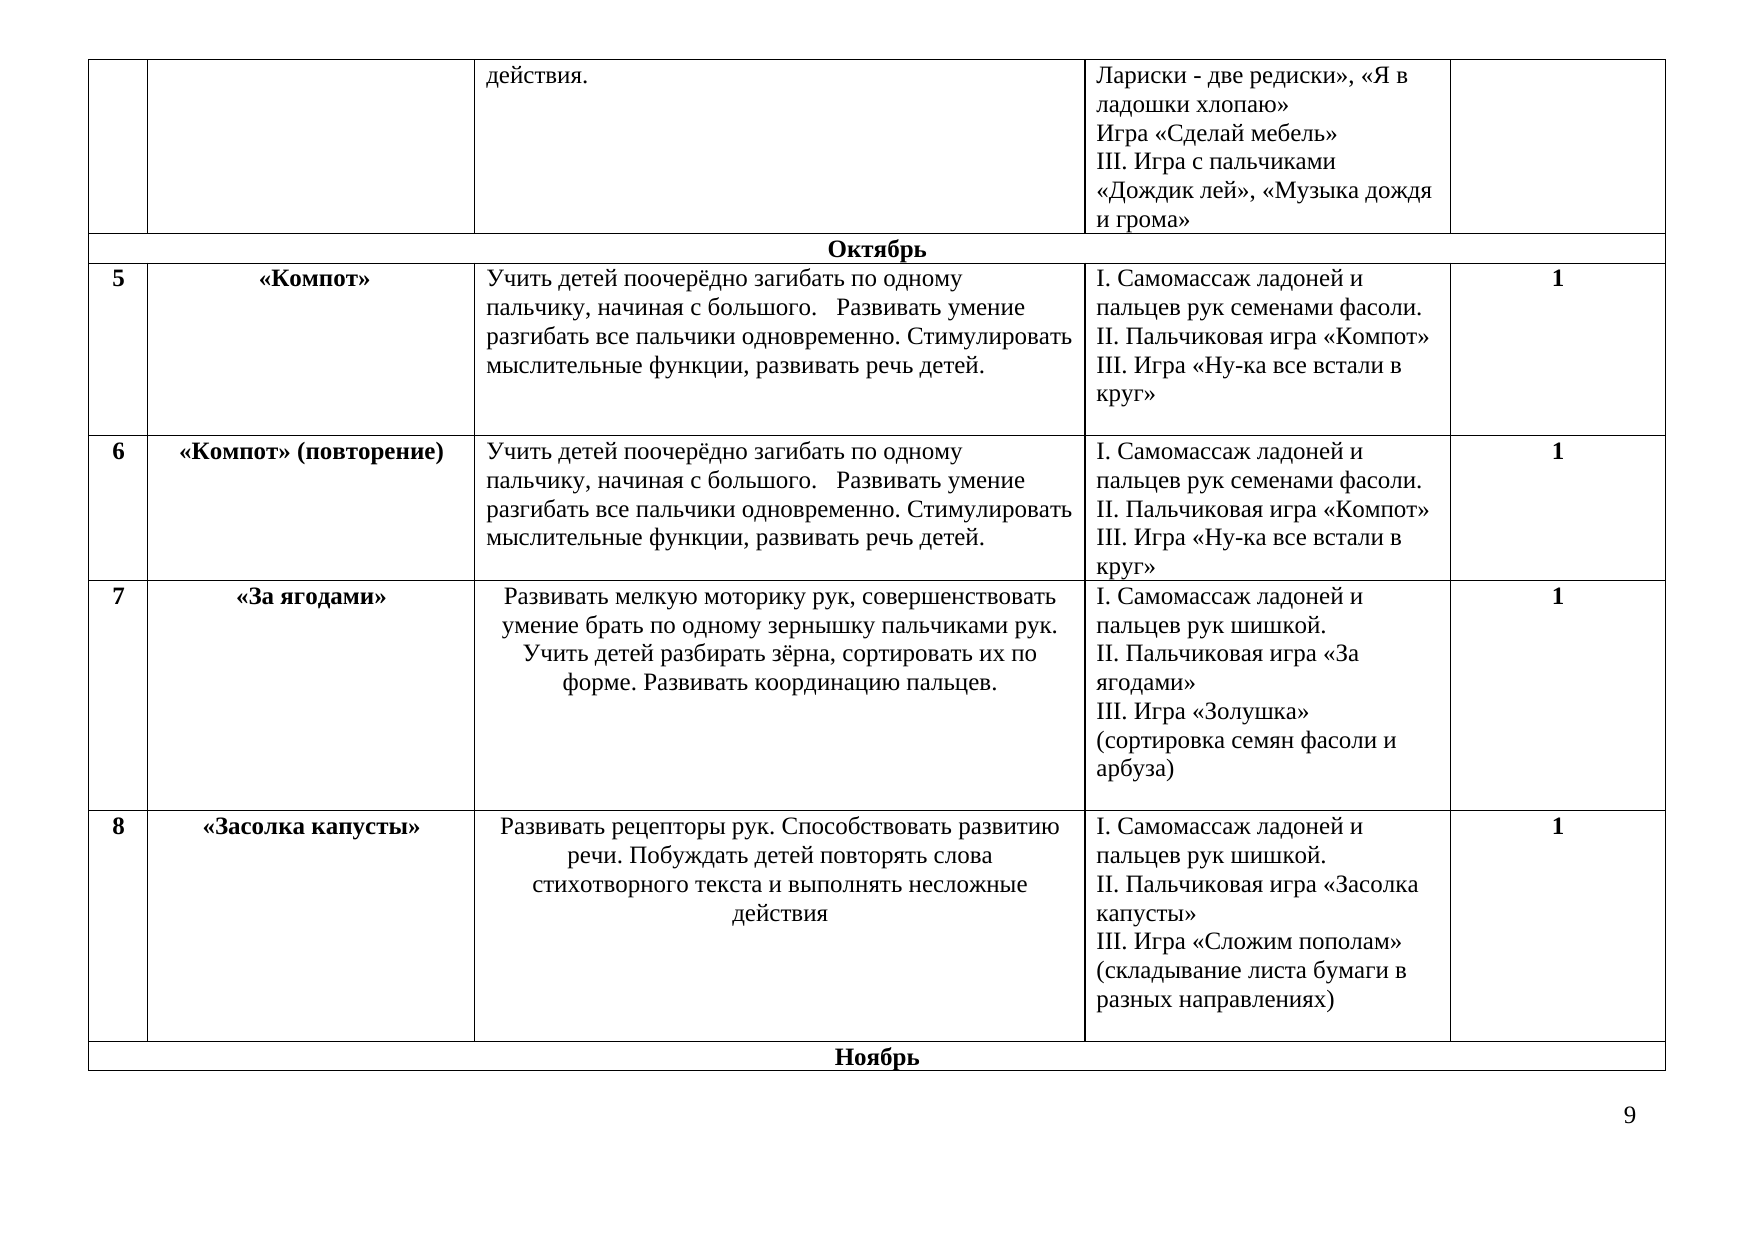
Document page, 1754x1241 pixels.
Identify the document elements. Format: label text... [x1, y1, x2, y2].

table_cell I. Самомассаж ладоней и пальцев рук шишкой. II. Пальчиковая игра «Засолка капусты» III. Игра «Сложим пополам» (складывание листа бумаги в разных направлениях) [1086, 811, 1450, 1041]
table_cell Ноябрь [89, 1042, 1665, 1070]
table_cell 1 [1451, 264, 1665, 435]
table_cell I. Самомассаж ладоней и пальцев рук семенами фасоли. II. Пальчиковая игра «Компот» III. Игра «Ну-ка все встали в круг» [1086, 264, 1450, 435]
table_cell I. Самомассаж ладоней и пальцев рук семенами фасоли. II. Пальчиковая игра «Компот» III. Игра «Ну-ка все встали в круг» [1086, 436, 1450, 580]
table_cell Учить детей поочерёдно загибать по одному пальчику, начиная с большого. Развивать умение разгибать все пальчики одновременно. Стимулировать мыслительные функции, развивать речь детей. [475, 436, 1084, 580]
table_cell Октябрь [89, 234, 1665, 262]
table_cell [1086, 60, 1450, 233]
table_cell 1 [1451, 60, 1665, 233]
table_cell 6 [89, 436, 147, 580]
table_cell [148, 60, 474, 233]
table_cell 1 [1451, 811, 1665, 1041]
table_cell Развивать мелкую моторику рук, совершенствовать умение брать по одному зернышку пальчиками рук. Учить детей разбирать зёрна, сортировать их по форме. Развивать координацию пальцев. [475, 581, 1084, 810]
table_cell «Компот» [148, 264, 474, 435]
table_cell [475, 60, 1084, 233]
table_cell 4 [89, 60, 147, 233]
table_cell 5 [89, 264, 147, 435]
table_cell Развивать рецепторы рук. Способствовать развитию речи. Побуждать детей повторять слова стихотворного текста и выполнять несложные действия [475, 811, 1084, 1041]
table_cell «За ягодами» [148, 581, 474, 810]
table_cell «Засолка капусты» [148, 811, 474, 1041]
table_cell I. Самомассаж ладоней и пальцев рук шишкой. II. Пальчиковая игра «За ягодами» III. Игра «Золушка» (сортировка семян фасоли и арбуза) [1086, 581, 1450, 810]
table_cell 1 [1451, 436, 1665, 580]
table_cell «Компот» (повторение) [148, 436, 474, 580]
table_cell 1 [1451, 581, 1665, 810]
table_cell 8 [89, 811, 147, 1041]
table_cell 7 [89, 581, 147, 810]
table_cell Учить детей поочерёдно загибать по одному пальчику, начиная с большого. Развивать умение разгибать все пальчики одновременно. Стимулировать мыслительные функции, развивать речь детей. [475, 264, 1084, 435]
